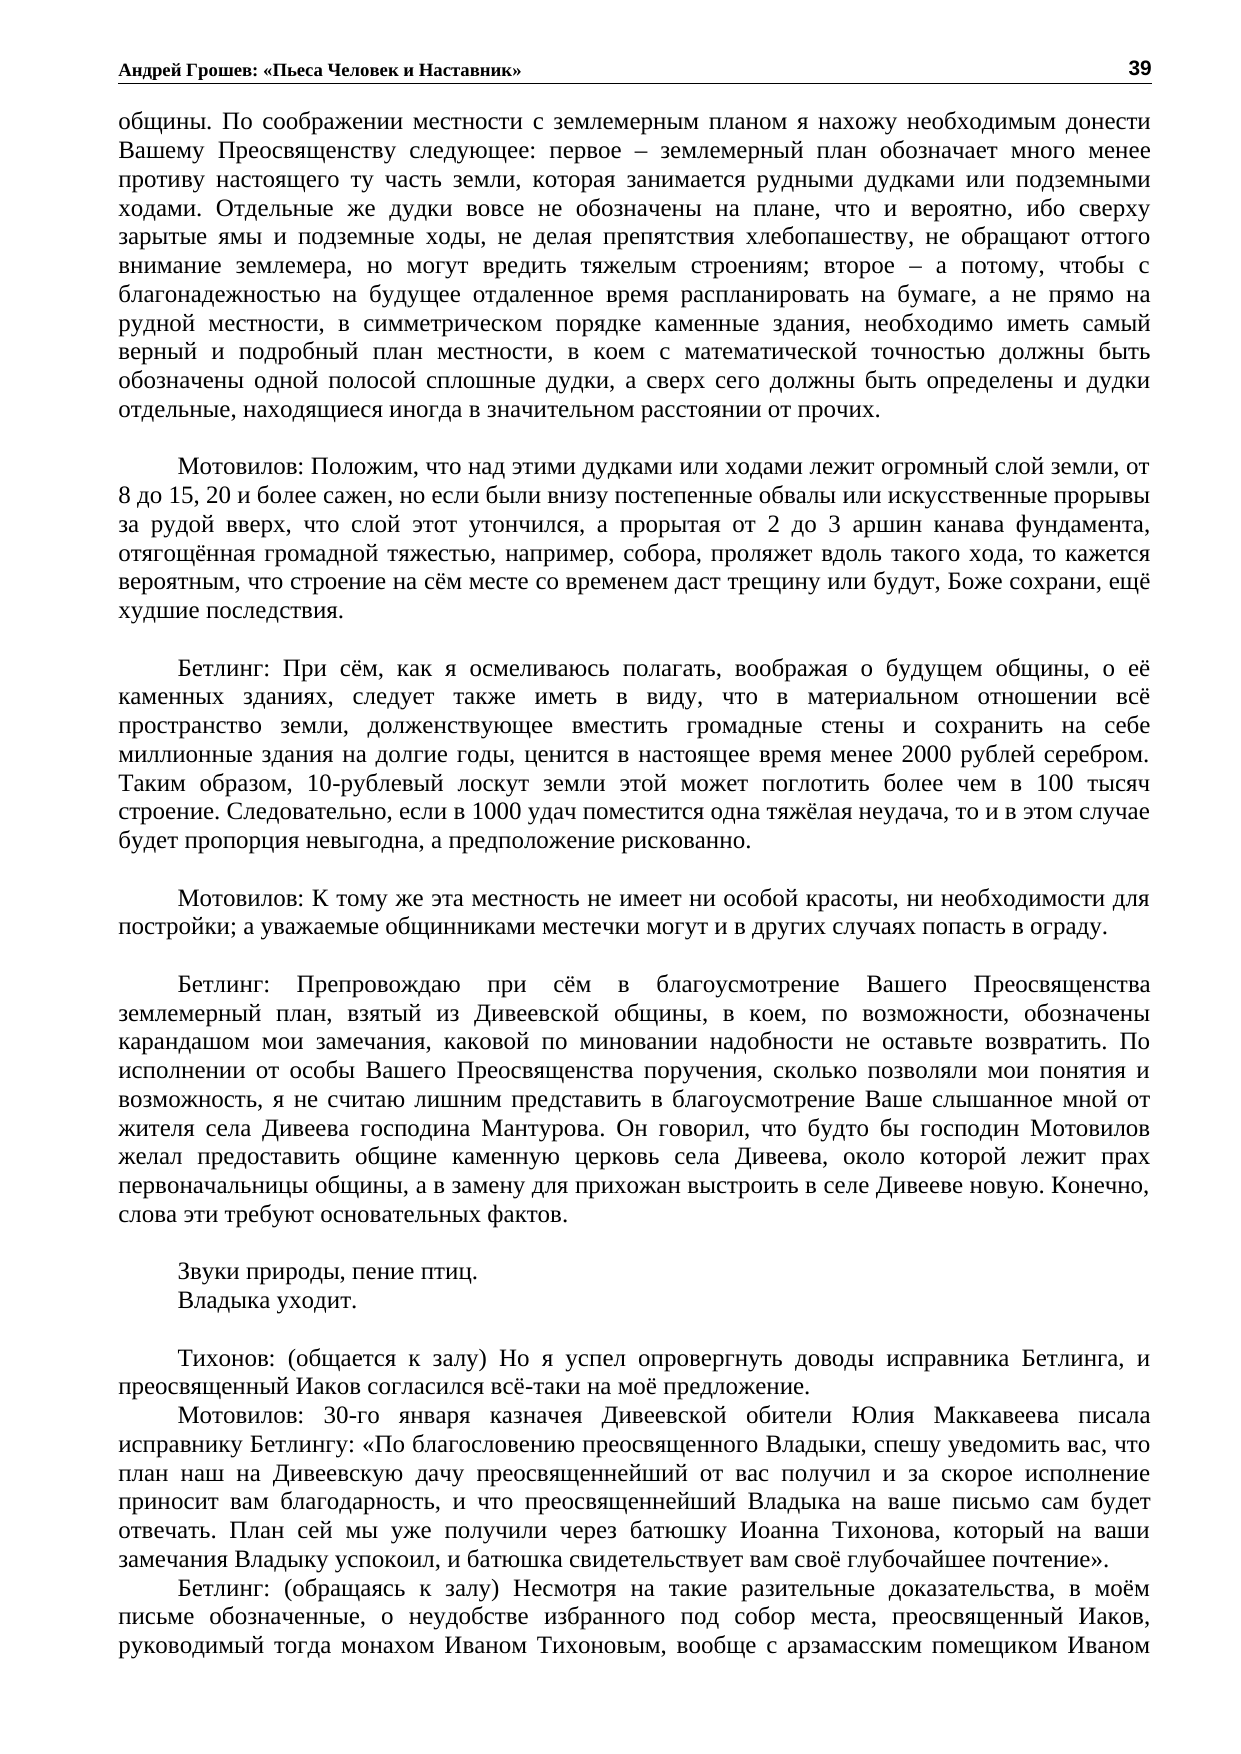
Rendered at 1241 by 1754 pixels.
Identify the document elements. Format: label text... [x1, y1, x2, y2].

text Звуки природы, пение птиц. [118, 1256, 1152, 1285]
text Тихонов: (общается к залу) Но я успел опровергнуть доводы исправника Бетлинга, и преосвященный Иаков согласился всё-таки на моё предложение. [118, 1343, 1152, 1400]
text Мотовилов: К тому же эта местность не имеет ни особой красоты, ни необходимости для постройки; а уважаемые общинниками местечки могут и в других случаях попасть в ограду. [118, 883, 1152, 940]
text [118, 106, 1152, 423]
text Бетлинг: Препровождаю при сём в благоусмотрение Вашего Преосвященства землемерный план, взятый из Дивеевской общины, в коем, по возможности, обозначены карандашом мои замечания, каковой по миновании надобности не оставьте возвратить. По исполнении от особы Вашего Преосвященства поручения, сколько позволяли мои понятия и возможность, я не считаю лишним представить в благоусмотрение Ваше слышанное мной от жителя села Дивеева господина Мантурова. Он говорил, что будто бы господин Мотовилов желал предоставить общине каменную церковь села Дивеева, около которой лежит прах первоначальницы общины, а в замену для прихожан выстроить в селе Дивееве новую. Конечно, слова эти требуют основательных фактов. [118, 969, 1152, 1228]
text Мотовилов: Положим, что над этими дудками или ходами лежит огромный слой земли, от 8 до 15, 20 и более сажен, но если были внизу постепенные обвалы или искусственные прорывы за рудой вверх, что слой этот утончился, а прорытая от 2 до 3 аршин канава фундамента, отягощённая громадной тяжестью, например, собора, проляжет вдоль такого хода, то кажется вероятным, что строение на сём месте со временем даст трещину или будут, Боже сохрани, ещё худшие последствия. [118, 451, 1152, 624]
text Мотовилов: 30-го января казначея Дивеевской обители Юлия Маккавеева писала исправнику Бетлингу: «По благословению преосвященного Владыки, спешу уведомить вас, что план наш на Дивеевскую дачу преосвященнейший от вас получил и за скорое исполнение приносит вам благодарность, и что преосвященнейший Владыка на ваше письмо сам будет отвечать. План сей мы уже получили через батюшку Иоанна Тихонова, который на ваши замечания Владыку успокоил, и батюшка свидетельствует вам своё глубочайшее почтение». [118, 1400, 1152, 1573]
text Бетлинг: При сём, как я осмеливаюсь полагать, воображая о будущем общины, о её каменных зданиях, следует также иметь в виду, что в материальном отношении всё пространство земли, долженствующее вместить громадные стены и сохранить на себе миллионные здания на долгие годы, ценится в настоящее время менее 2000 рублей серебром. Таким образом, 10-рублевый лоскут земли этой может поглотить более чем в 100 тысяч строение. Следовательно, если в 1000 удач поместится одна тяжёлая неудача, то и в этом случае будет пропорция невыгодна, а предположение рискованно. [118, 653, 1152, 854]
text Владыка уходит. [118, 1285, 1152, 1314]
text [118, 1573, 1152, 1659]
